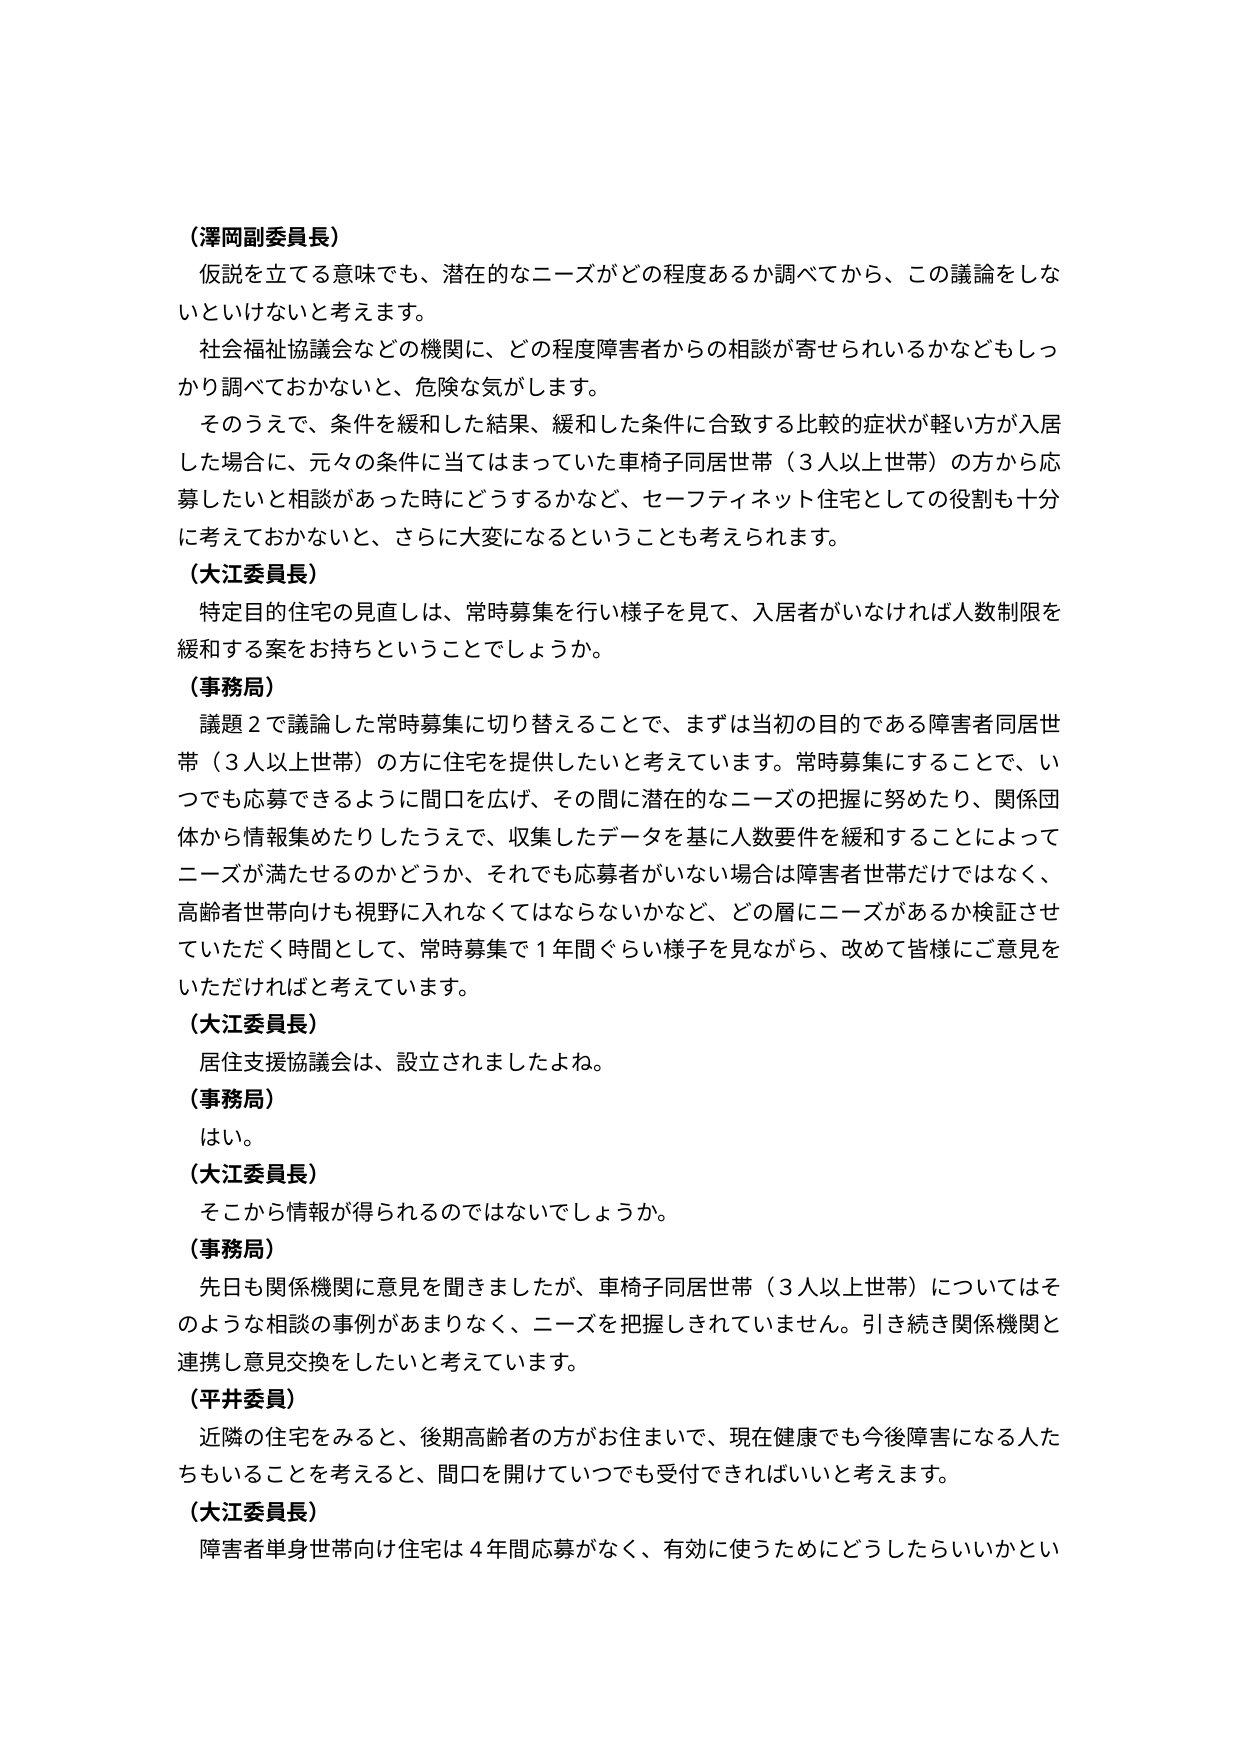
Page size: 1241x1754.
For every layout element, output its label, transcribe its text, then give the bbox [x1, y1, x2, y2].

text （澤岡副委員長） [177, 217, 1063, 254]
text （事務局） [177, 1079, 1063, 1117]
text （事務局） [177, 667, 1063, 704]
text 議題2で議論した常時募集に切り替えることで、まずは当初の目的である障害者同居世帯（３人以上世帯）の方に住宅を提供したいと考えています。常時募集にすることで、いつでも応募できるように間口を広げ、その間に潜在的なニーズの把握に努めたり、関係団体から情報集めたりしたうえで、収集したデータを基に人数要件を緩和することによってニーズが満たせるのかどうか、それでも応募者がいない場合は障害者世帯だけではなく、高齢者世帯向けも視野に入れなくてはならないかなど、どの層にニーズがあるか検証させていただく時間として、常時募集で1年間ぐらい様子を見ながら、改めて皆様にご意見をいただければと考えています。 [177, 704, 1063, 1004]
text 社会福祉協議会などの機関に、どの程度障害者からの相談が寄せられいるかなどもしっかり調べておかないと、危険な気がします。 [177, 329, 1063, 404]
text （大江委員長） [177, 554, 1063, 592]
text （平井委員） [177, 1379, 1063, 1417]
text はい。 [177, 1117, 1063, 1154]
text 特定目的住宅の見直しは、常時募集を行い様子を見て、入居者がいなければ人数制限を緩和する案をお持ちということでしょうか。 [177, 592, 1063, 667]
text （大江委員長） [177, 1154, 1063, 1192]
text （大江委員長） [177, 1004, 1063, 1042]
text 近隣の住宅をみると、後期高齢者の方がお住まいで、現在健康でも今後障害になる人たちもいることを考えると、間口を開けていつでも受付できればいいと考えます。 [177, 1417, 1063, 1492]
text （事務局） [177, 1229, 1063, 1267]
text そのうえで、条件を緩和した結果、緩和した条件に合致する比較的症状が軽い方が入居した場合に、元々の条件に当てはまっていた車椅子同居世帯（３人以上世帯）の方から応募したいと相談があった時にどうするかなど、セーフティネット住宅としての役割も十分に考えておかないと、さらに大変になるということも考えられます。 [177, 404, 1063, 554]
text 居住支援協議会は、設立されましたよね。 [177, 1042, 1063, 1079]
text そこから情報が得られるのではないでしょうか。 [177, 1192, 1063, 1229]
text 仮説を立てる意味でも、潜在的なニーズがどの程度あるか調べてから、この議論をしないといけないと考えます。 [177, 254, 1063, 329]
text 先日も関係機関に意見を聞きましたが、車椅子同居世帯（３人以上世帯）についてはそのような相談の事例があまりなく、ニーズを把握しきれていません。引き続き関係機関と連携し意見交換をしたいと考えています。 [177, 1267, 1063, 1379]
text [177, 1529, 1063, 1567]
text （大江委員長） [177, 1492, 1063, 1529]
